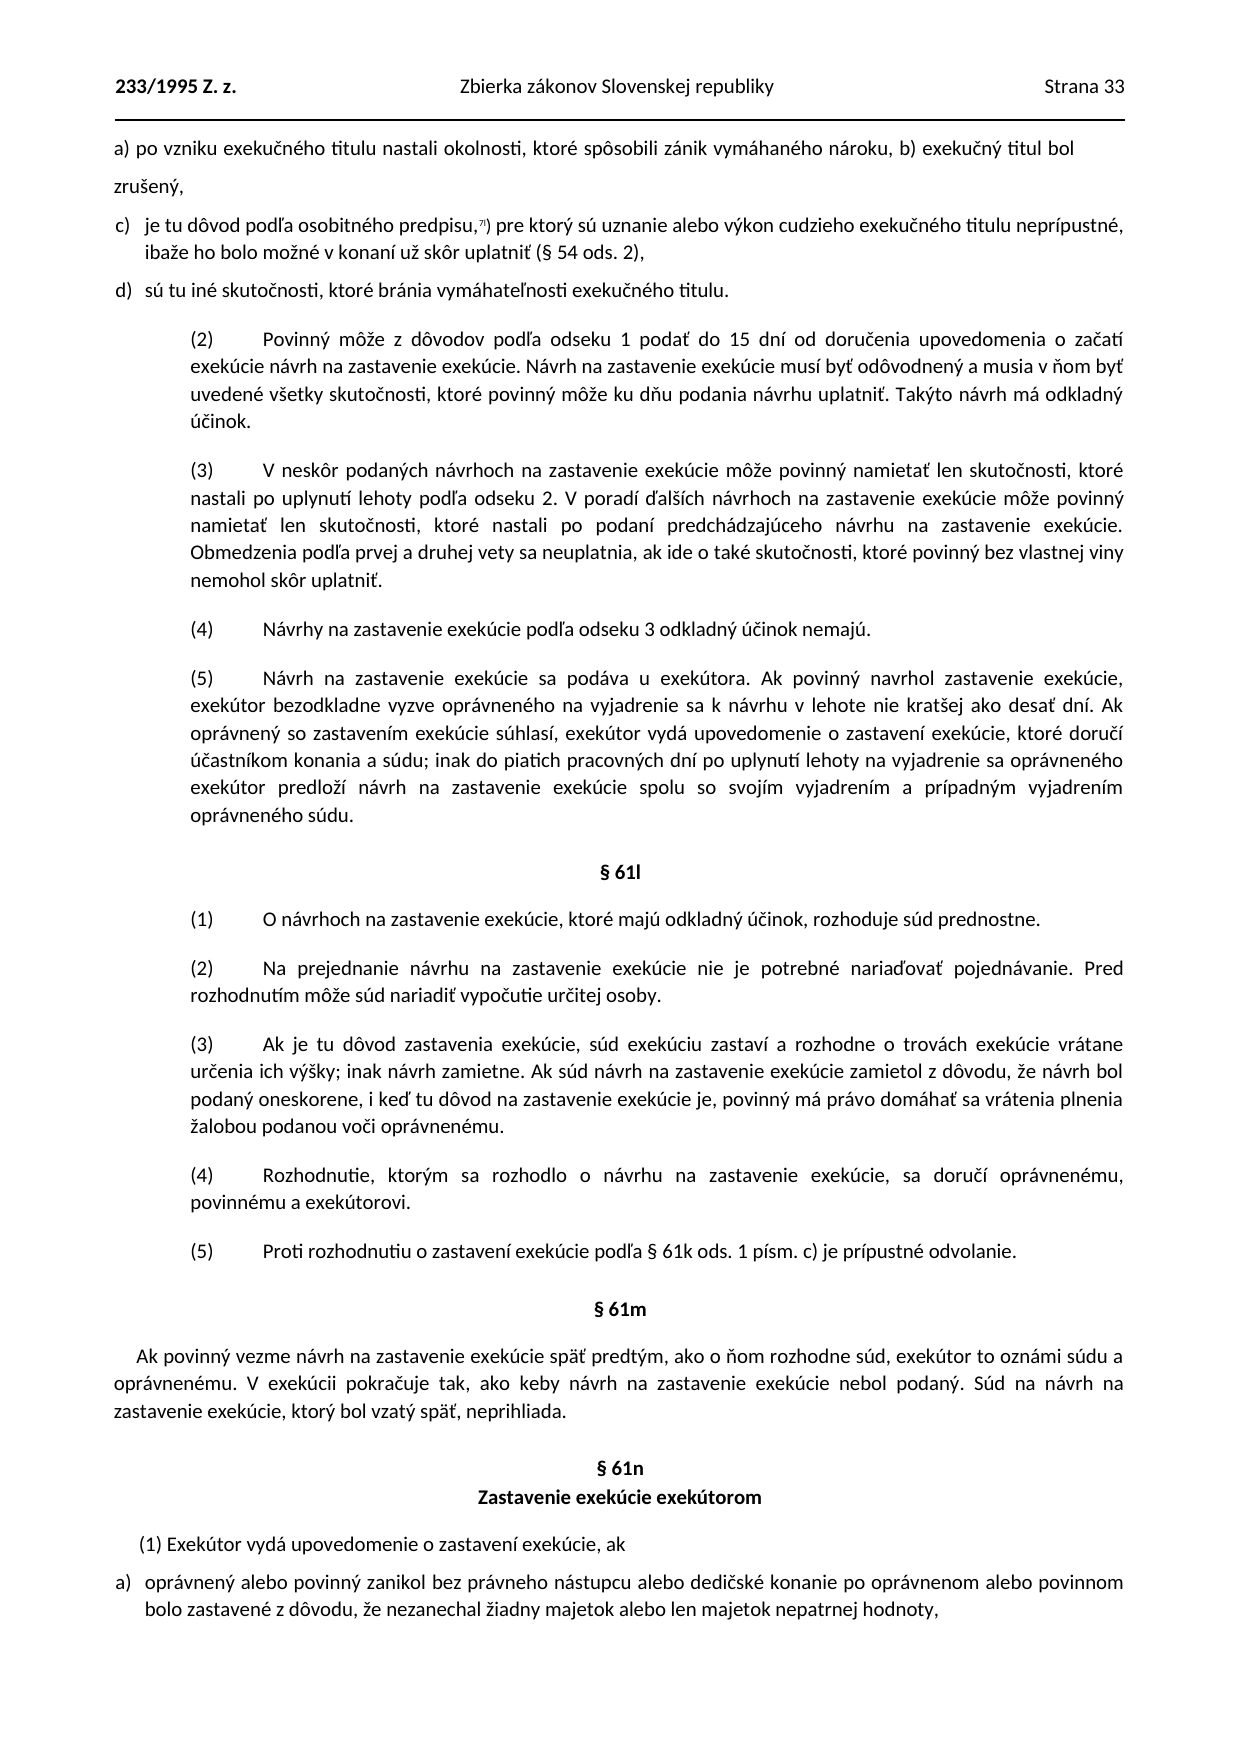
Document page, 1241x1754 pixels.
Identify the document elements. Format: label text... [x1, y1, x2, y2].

text (1) Exekútor vydá upovedomenie o zastavení exekúcie, ak [139, 1531, 1125, 1556]
list Ak je tu dôvod zastavenia exekúcie, súd exekúciu zastaví a rozhodne o trovách exekúcie vrátane určenia ich výšky; inak návrh zamietne. Ak súd návrh na zastavenie exekúcie zamietol z dôvodu, že návrh bol podaný oneskorene, i keď tu dôvod na zastavenie exekúcie je, povinný má právo domáhať sa vrátenia plnenia žalobou podanou voči oprávnenému. [190, 1031, 1125, 1139]
list Na prejednanie návrhu na zastavenie exekúcie nie je potrebné nariaďovať pojednávanie. Pred rozhodnutím môže súd nariadiť vypočutie určitej osoby. [190, 955, 1125, 1007]
list V neskôr podaných návrhoch na zastavenie exekúcie môže povinný namietať len skutočnosti, ktoré nastali po uplynutí lehoty podľa odseku 2. V poradí ďalších návrhoch na zastavenie exekúcie môže povinný namietať len skutočnosti, ktoré nastali po podaní predchádzajúceho návrhu na zastavenie exekúcie. Obmedzenia podľa prvej a druhej vety sa neuplatnia, ak ide o také skutočnosti, ktoré povinný bez vlastnej viny nemohol skôr uplatniť. [190, 457, 1125, 592]
text a) po vzniku exekučného titulu nastali okolnosti, ktoré spôsobili zánik vymáhaného nároku, b) exekučný titul bol zrušený, [113, 101, 1077, 199]
list Povinný môže z dôvodov podľa odseku 1 podať do 15 dní od doručenia upovedomenia o začatí exekúcie návrh na zastavenie exekúcie. Návrh na zastavenie exekúcie musí byť odôvodnený a musia v ňom byť uvedené všetky skutočnosti, ktoré povinný môže ku dňu podania návrhu uplatniť. Takýto návrh má odkladný účinok. [190, 326, 1125, 434]
list Návrh na zastavenie exekúcie sa podáva u exekútora. Ak povinný navrhol zastavenie exekúcie, exekútor bezodkladne vyzve oprávneného na vyjadrenie sa k návrhu v lehote nie kratšej ako desať dní. Ak oprávnený so zastavením exekúcie súhlasí, exekútor vydá upovedomenie o zastavení exekúcie, ktoré doručí účastníkom konania a súdu; inak do piatich pracovných dní po uplynutí lehoty na vyjadrenie sa oprávneného exekútor predloží návrh na zastavenie exekúcie spolu so svojím vyjadrením a prípadným vyjadrením oprávneného súdu. [190, 665, 1125, 827]
text Ak povinný vezme návrh na zastavenie exekúcie späť predtým, ako o ňom rozhodne súd, exekútor to oznámi súdu a oprávnenému. V exekúcii pokračuje tak, ako keby návrh na zastavenie exekúcie nebol podaný. Súd na návrh na zastavenie exekúcie, ktorý bol vzatý späť, neprihliada. [113, 1343, 1125, 1423]
text Zastavenie exekúcie exekútorom [144, 1484, 1096, 1509]
list O návrhoch na zastavenie exekúcie, ktoré majú odkladný účinok, rozhoduje súd prednostne. [190, 906, 1125, 932]
text § 61l [144, 859, 1096, 885]
list je tu dôvod podľa osobitného predpisu,7l) pre ktorý sú uznanie alebo výkon cudzieho exekučného titulu neprípustné, ibaže ho bolo možné v konaní už skôr uplatniť (§ 54 ods. 2), [115, 212, 1125, 265]
text § 61n [144, 1456, 1096, 1481]
list oprávnený alebo povinný zanikol bez právneho nástupcu alebo dedičské konanie po oprávnenom alebo povinnom bolo zastavené z dôvodu, že nezanechal žiadny majetok alebo len majetok nepatrnej hodnoty, [115, 1569, 1125, 1622]
list Rozhodnutie, ktorým sa rozhodlo o návrhu na zastavenie exekúcie, sa doručí oprávnenému, povinnému a exekútorovi. [190, 1162, 1125, 1215]
text § 61m [144, 1296, 1096, 1322]
list Návrhy na zastavenie exekúcie podľa odseku 3 odkladný účinok nemajú. [190, 616, 1125, 641]
list Proti rozhodnutiu o zastavení exekúcie podľa § 61k ods. 1 písm. c) je prípustné odvolanie. [190, 1238, 1125, 1264]
list sú tu iné skutočnosti, ktoré bránia vymáhateľnosti exekučného titulu. [115, 277, 1125, 303]
